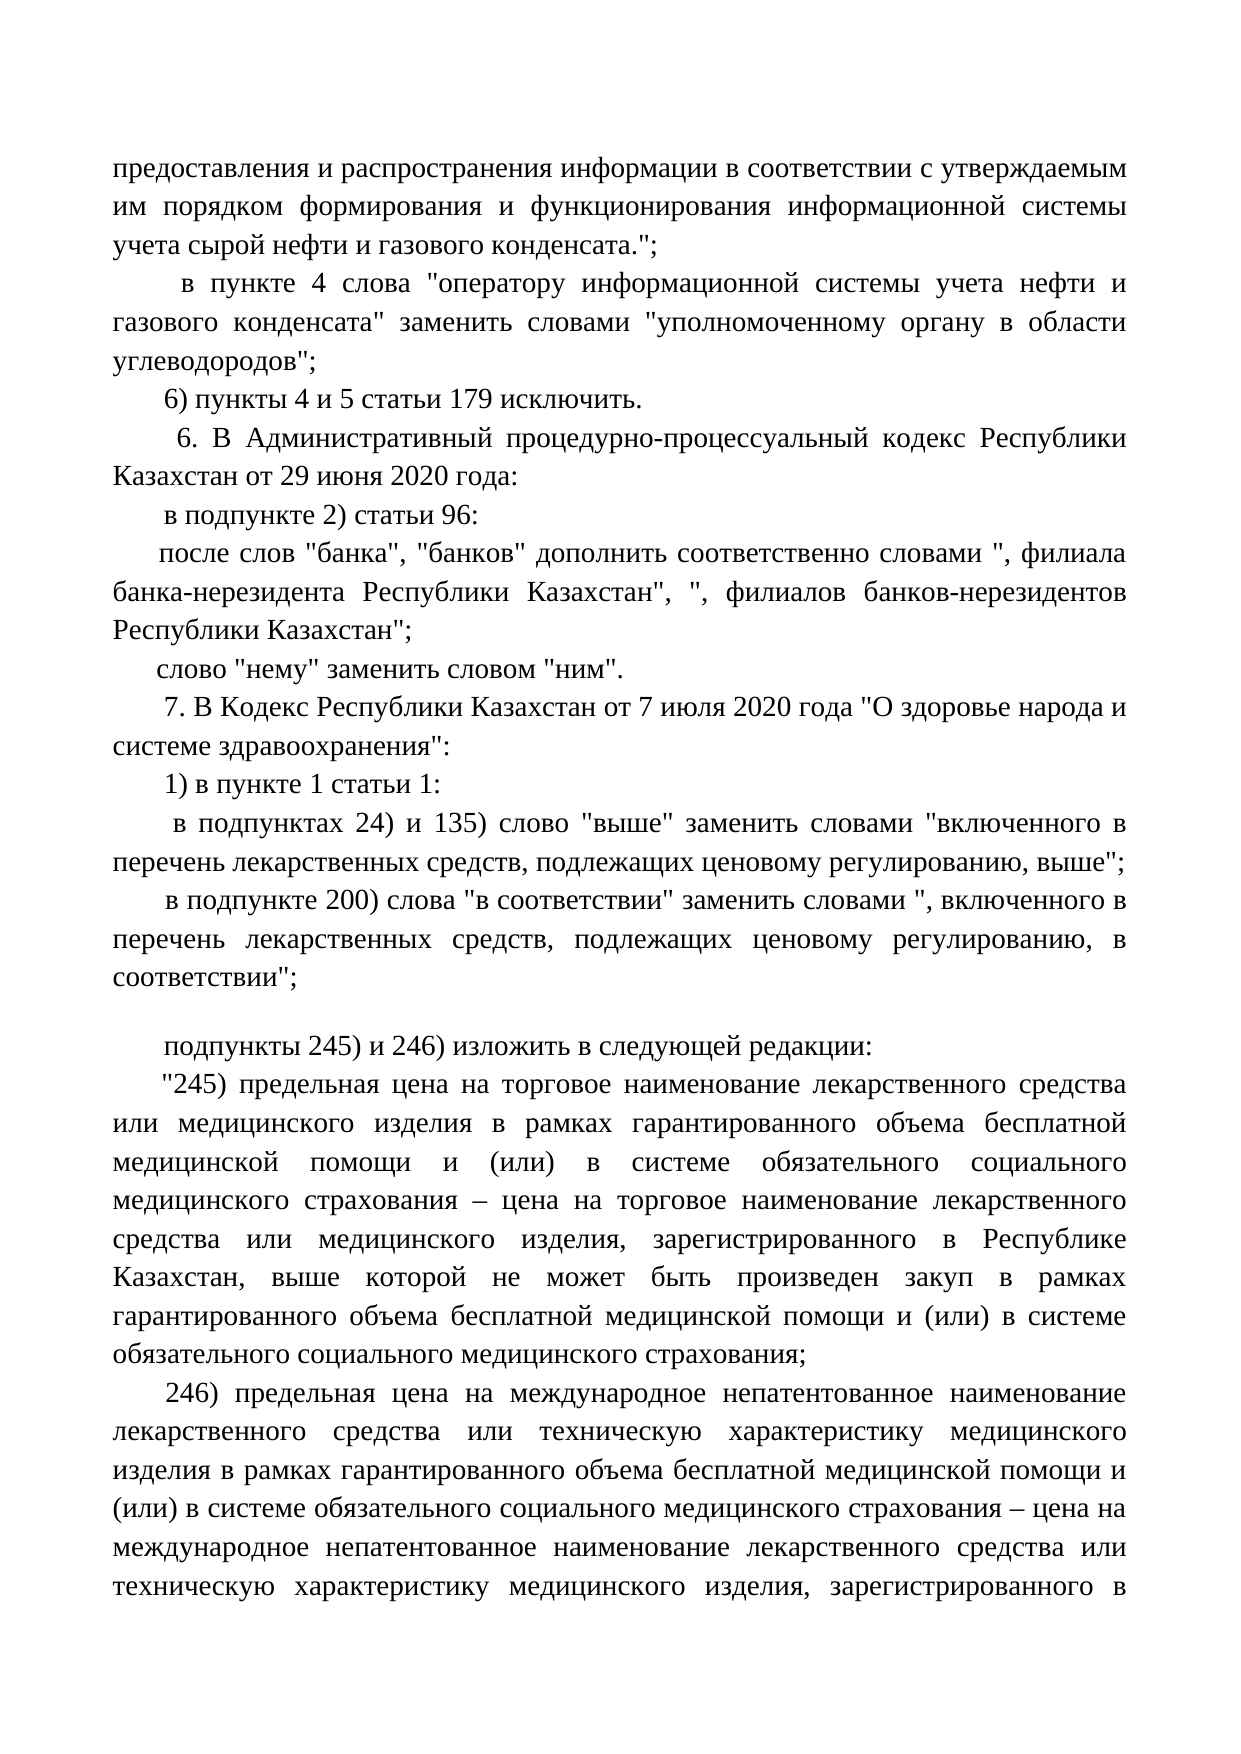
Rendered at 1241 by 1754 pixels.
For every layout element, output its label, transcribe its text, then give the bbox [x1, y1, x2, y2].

text в подпункте 2) статьи 96: [112, 497, 1128, 530]
text подпункты 245) и 246) изложить в следующей редакции: [112, 1028, 1128, 1062]
text в подпункте 200) слова "в соответствии" заменить словами ", включенного в перечень лекарственных средств, подлежащих ценовому регулированию, в соответствии"; [112, 882, 1128, 993]
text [112, 150, 1128, 261]
text 6) пункты 4 и 5 статьи 179 исключить. [112, 381, 1128, 415]
text после слов "банка", "банков" дополнить соответственно словами ", филиала банка-нерезидента Республики Казахстан", ", филиалов банков-нерезидентов Республики Казахстан"; [112, 535, 1128, 646]
text в пункте 4 слова "оператору информационной системы учета нефти и газового конденсата" заменить словами "уполномоченному органу в области углеводородов"; [112, 266, 1128, 376]
text 1) в пункте 1 статьи 1: [112, 767, 1128, 800]
text 6. В Административный процедурно-процессуальный кодекс Республики Казахстан от 29 июня 2020 года: [112, 420, 1128, 492]
text слово "нему" заменить словом "ним". [112, 651, 1128, 684]
text 7. В Кодекс Республики Казахстан от 7 июля 2020 года "О здоровье народа и системе здравоохранения": [112, 689, 1128, 762]
text в подпунктах 24) и 135) слово "выше" заменить словами "включенного в перечень лекарственных средств, подлежащих ценовому регулированию, выше"; [112, 805, 1128, 877]
text "245) предельная цена на торговое наименование лекарственного средства или медицинского изделия в рамках гарантированного объема бесплатной медицинской помощи и (или) в системе обязательного социального медицинского страхования – цена на торговое наименование лекарственного средства или медицинского изделия, зарегистрированного в Республике Казахстан, выше которой не может быть произведен закуп в рамках гарантированного объема бесплатной медицинской помощи и (или) в системе обязательного социального медицинского страхования; [112, 1067, 1128, 1370]
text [112, 1375, 1128, 1601]
